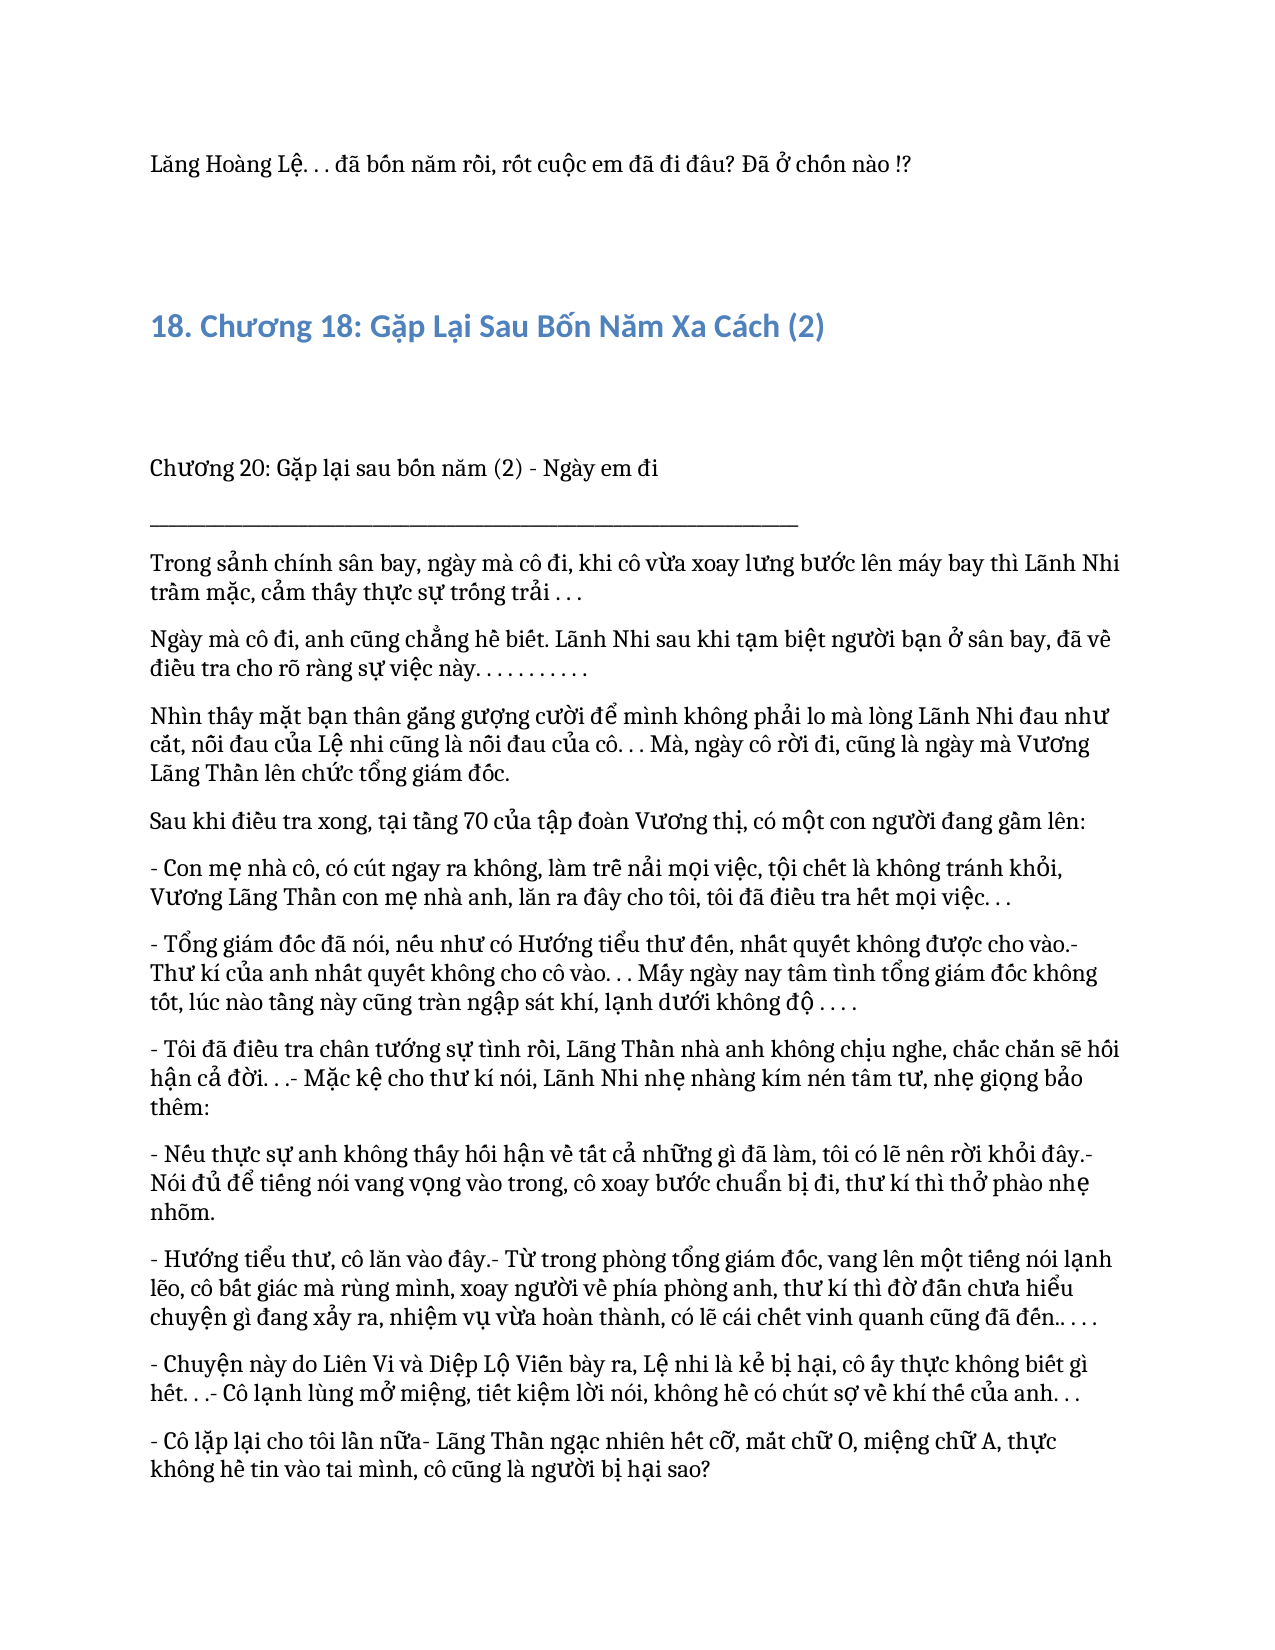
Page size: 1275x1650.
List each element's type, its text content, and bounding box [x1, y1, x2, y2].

text - Tổng giám đốc đã nói, nếu như có Hướng tiểu thư đến, nhất quyết không được cho vào.- Thư kí của anh nhất quyết không cho cô vào. . . Mấy ngày nay tâm tình tổng giám đốc không tốt, lúc nào tầng này cũng tràn ngập sát khí, lạnh dưới không độ . . . . [150, 930, 1125, 1017]
text Lăng Hoàng Lệ. . . đã bốn năm rồi, rốt cuộc em đã đi đâu? Đã ở chốn nào !? [150, 150, 1125, 179]
text Trong sảnh chính sân bay, ngày mà cô đi, khi cô vừa xoay lưng bước lên máy bay thì Lãnh Nhi trầm mặc, cảm thấy thực sự trống trải . . . [150, 549, 1125, 607]
text - Con mẹ nhà cô, có cút ngay ra không, làm trễ nải mọi việc, tội chết là không tránh khỏi, Vương Lãng Thần con mẹ nhà anh, lăn ra đây cho tôi, tôi đã điều tra hết mọi việc. . . [150, 854, 1125, 912]
text ______________________________________________________________________ [150, 502, 1125, 530]
text Nhìn thấy mặt bạn thân gắng gượng cười để mình không phải lo mà lòng Lãnh Nhi đau như cắt, nỗi đau của Lệ nhi cũng là nỗi đau của cô. . . Mà, ngày cô rời đi, cũng là ngày mà Vương Lãng Thần lên chức tổng giám đốc. [150, 702, 1125, 788]
text - Nếu thực sự anh không thấy hối hận về tất cả những gì đã làm, tôi có lẽ nên rời khỏi đây.- Nói đủ để tiếng nói vang vọng vào trong, cô xoay bước chuẩn bị đi, thư kí thì thở phào nhẹ nhõm. [150, 1140, 1125, 1227]
text - Chuyện này do Liên Vi và Diệp Lộ Viễn bày ra, Lệ nhi là kẻ bị hại, cô ấy thực không biết gì hết. . .- Cô lạnh lùng mở miệng, tiết kiệm lời nói, không hề có chút sợ về khí thế của anh. . . [150, 1350, 1125, 1408]
text - Hướng tiểu thư, cô lăn vào đây.- Từ trong phòng tổng giám đốc, vang lên một tiếng nói lạnh lẽo, cô bất giác mà rùng mình, xoay người về phía phòng anh, thư kí thì đờ đẫn chưa hiểu chuyện gì đang xảy ra, nhiệm vụ vừa hoàn thành, có lẽ cái chết vinh quanh cũng đã đến.. . . . [150, 1245, 1125, 1332]
text Sau khi điều tra xong, tại tầng 70 của tập đoàn Vương thị, có một con người đang gầm lên: [150, 807, 1125, 835]
text - Cô lặp lại cho tôi lần nữa- Lãng Thần ngạc nhiên hết cỡ, mắt chữ O, miệng chữ A, thực không hề tin vào tai mình, cô cũng là người bị hại sao? [150, 1427, 1125, 1484]
text - Tôi đã điều tra chân tướng sự tình rồi, Lãng Thần nhà anh không chịu nghe, chắc chắn sẽ hối hận cả đời. . .- Mặc kệ cho thư kí nói, Lãnh Nhi nhẹ nhàng kím nén tâm tư, nhẹ giọng bảo thêm: [150, 1035, 1125, 1122]
subtitle 18. Chương 18: Gặp Lại Sau Bốn Năm Xa Cách (2) [150, 304, 1125, 345]
text Ngày mà cô đi, anh cũng chẳng hề biết. Lãnh Nhi sau khi tạm biệt người bạn ở sân bay, đã về điều tra cho rõ ràng sự việc này. . . . . . . . . . . [150, 625, 1125, 683]
text Chương 20: Gặp lại sau bốn năm (2) - Ngày em đi [150, 454, 1125, 483]
